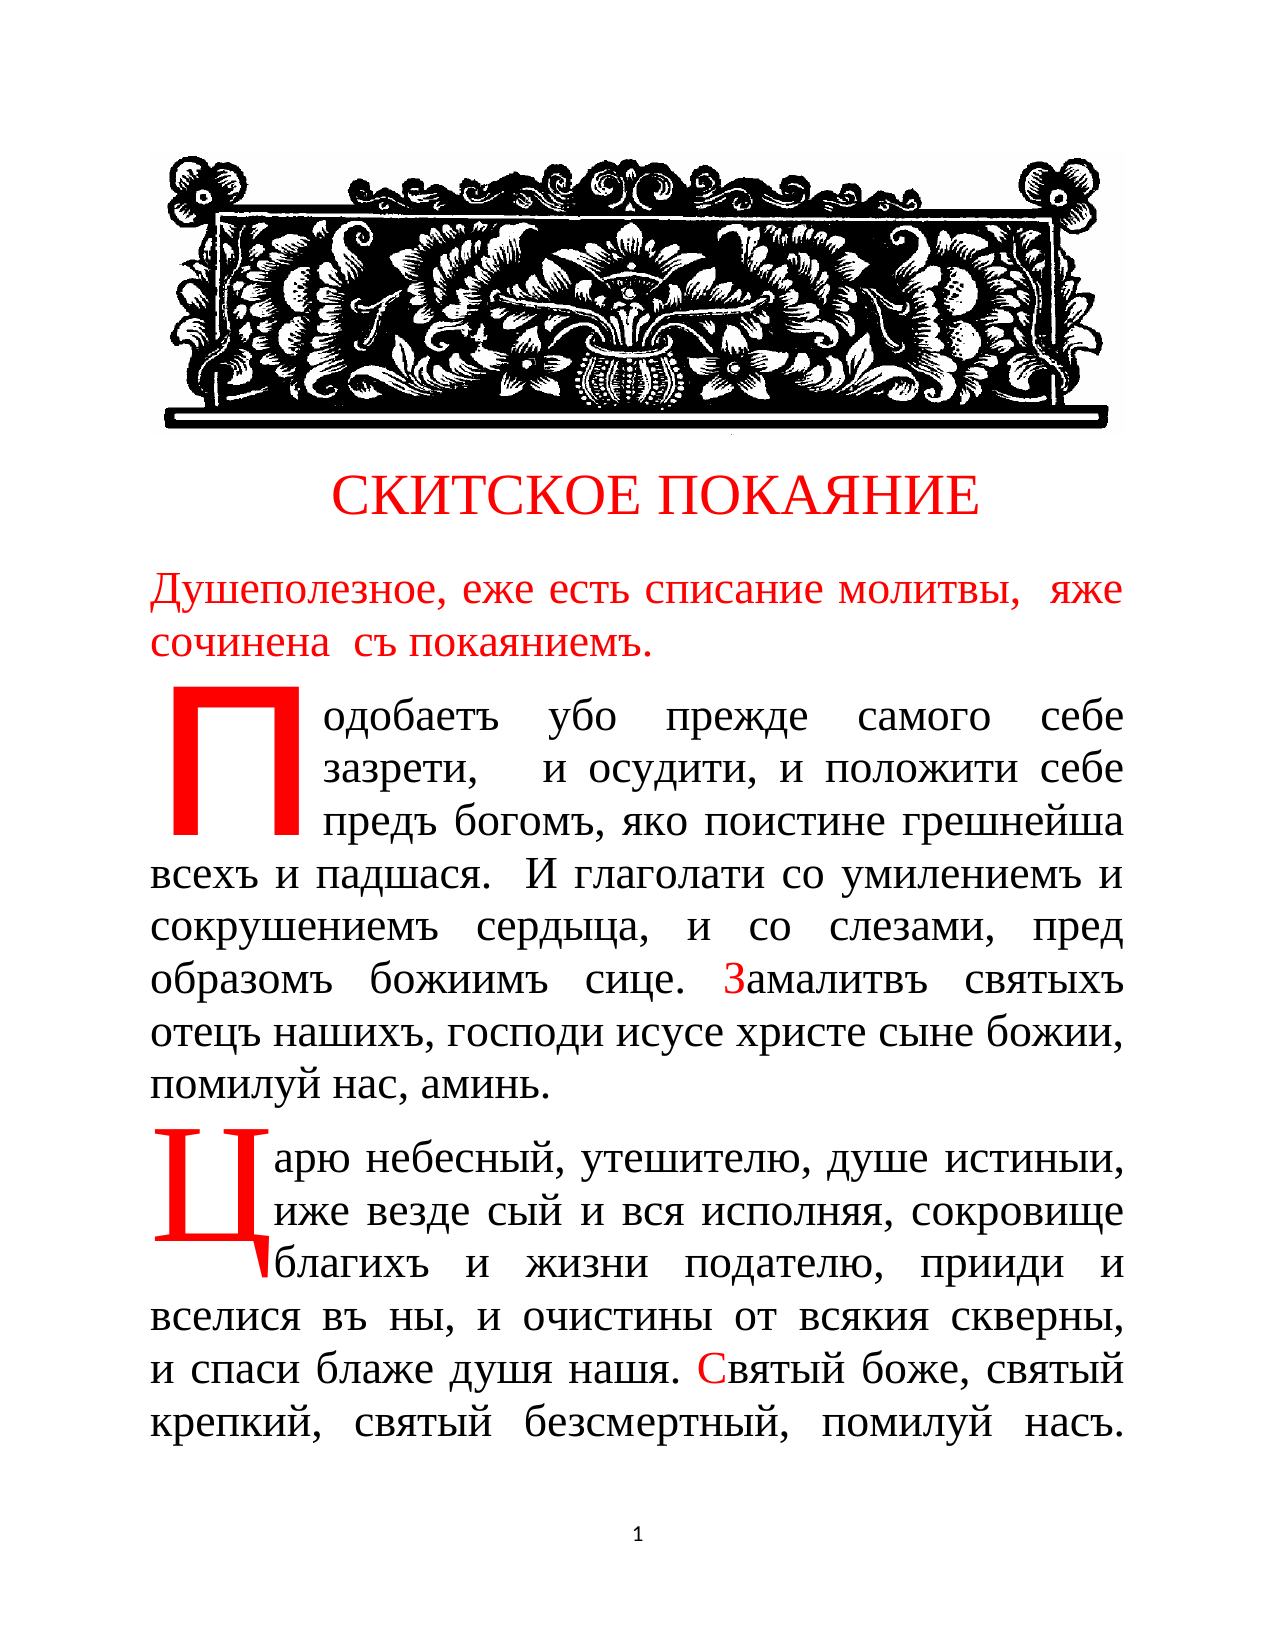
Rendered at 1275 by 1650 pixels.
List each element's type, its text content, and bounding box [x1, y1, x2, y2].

text одобаетъ убо прежде самого себе зазрети, и осудити, и положити себе предъ богомъ, яко поистине грешнейша всехъ и падшася. И глаголати со умилениемъ и сокрушениемъ сердыца, и со слезами, пред oбразомъ божиимъ сице. Замалитвъ святыхъ отецъ нашихъ, господи исусе хриcте сыне божии, помилуй наc, аминь. [150, 687, 1125, 1109]
text СКИТСКОЕ ПОКАЯНИЕ [150, 460, 1125, 527]
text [150, 1130, 1125, 1446]
text Душеполезное, еже есть списание молитвы, яже сочинена съ покаяниемъ. [150, 561, 1125, 666]
